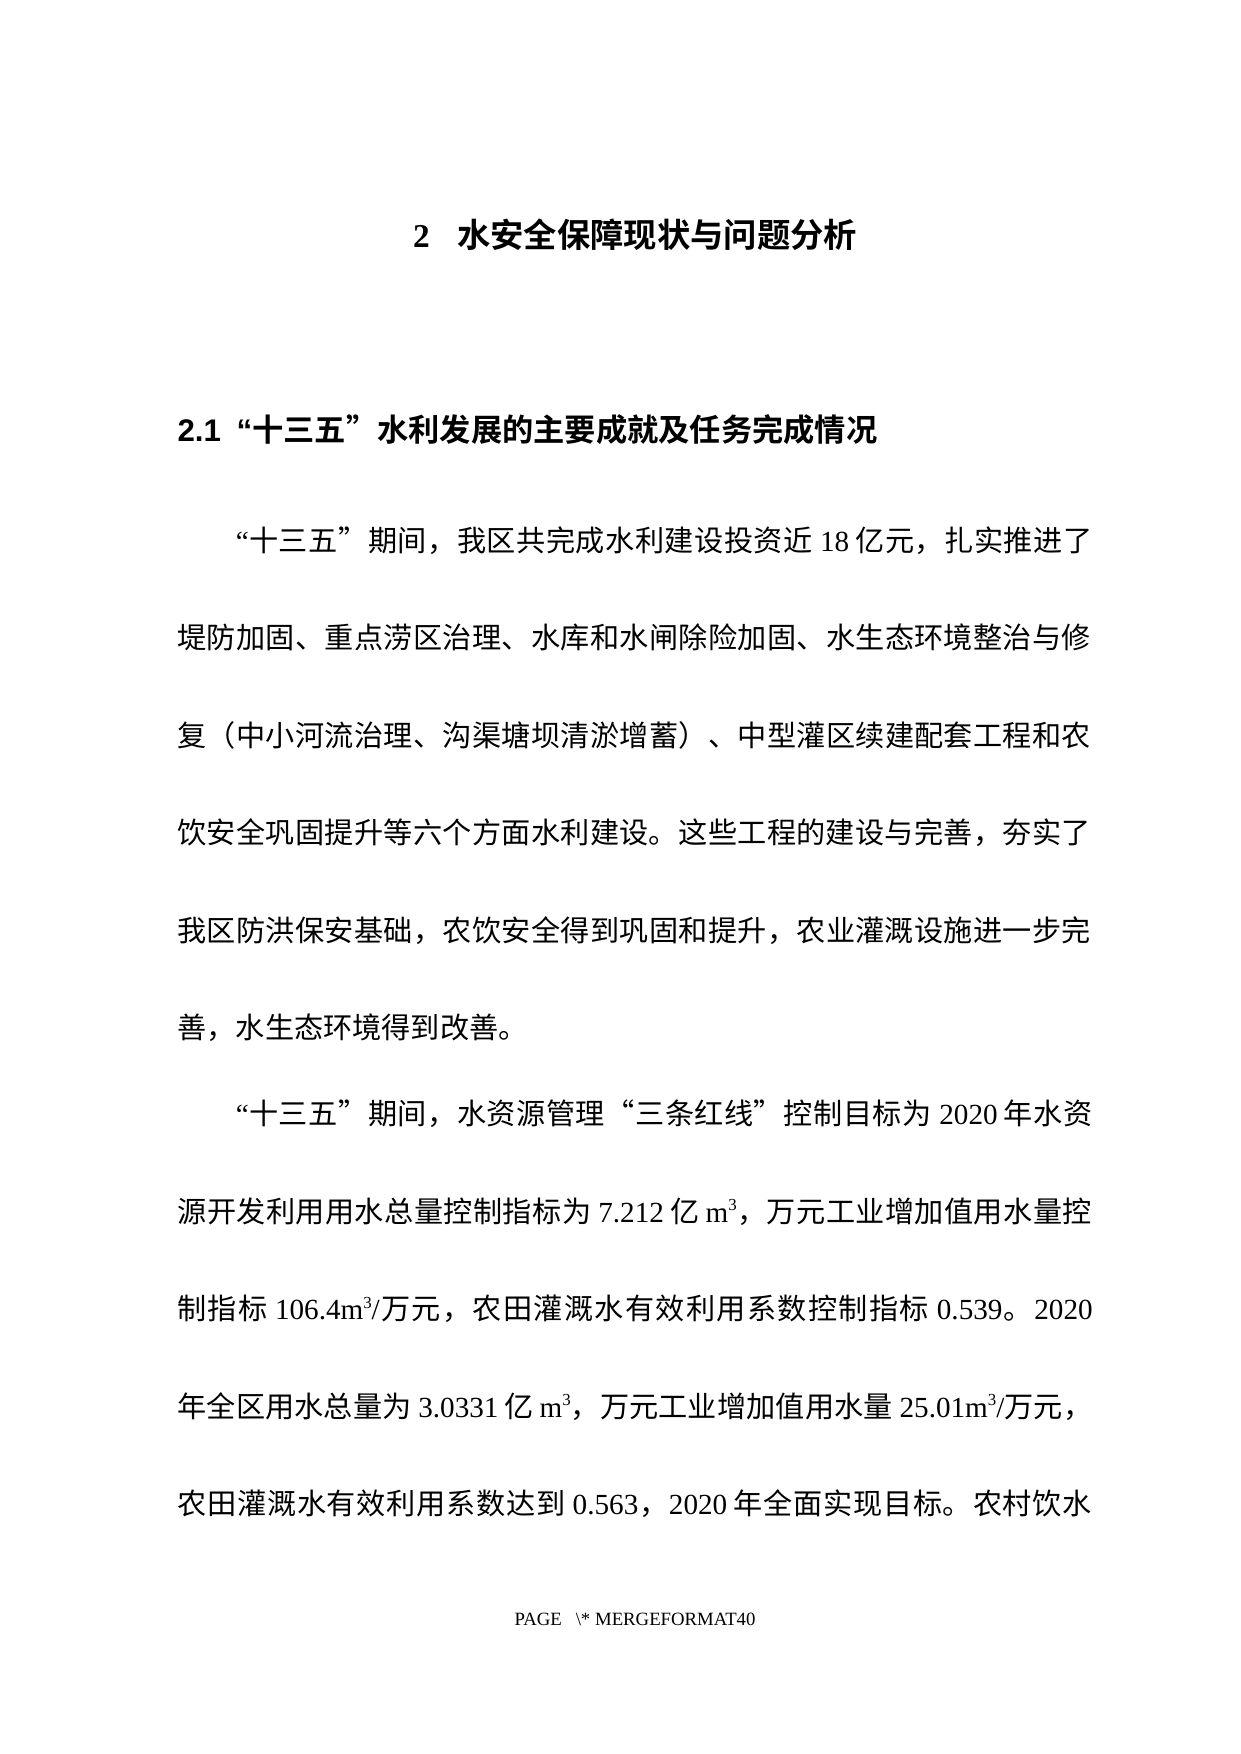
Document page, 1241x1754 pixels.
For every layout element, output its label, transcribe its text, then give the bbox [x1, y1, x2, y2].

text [177, 1079, 1092, 1534]
subtitle 水安全保障现状与问题分析 [177, 201, 1092, 266]
subtitle “十三五”水利发展的主要成就及任务完成情况 [177, 396, 1092, 461]
text “十三五”期间，我区共完成水利建设投资近18亿元，扎实推进了堤防加固、重点涝区治理、水库和水闸除险加固、水生态环境整治与修复（中小河流治理、沟渠塘坝清淤增蓄）、中型灌区续建配套工程和农饮安全巩固提升等六个方面水利建设。这些工程的建设与完善，夯实了我区防洪保安基础，农饮安全得到巩固和提升，农业灌溉设施进一步完善，水生态环境得到改善。 [177, 506, 1092, 1058]
